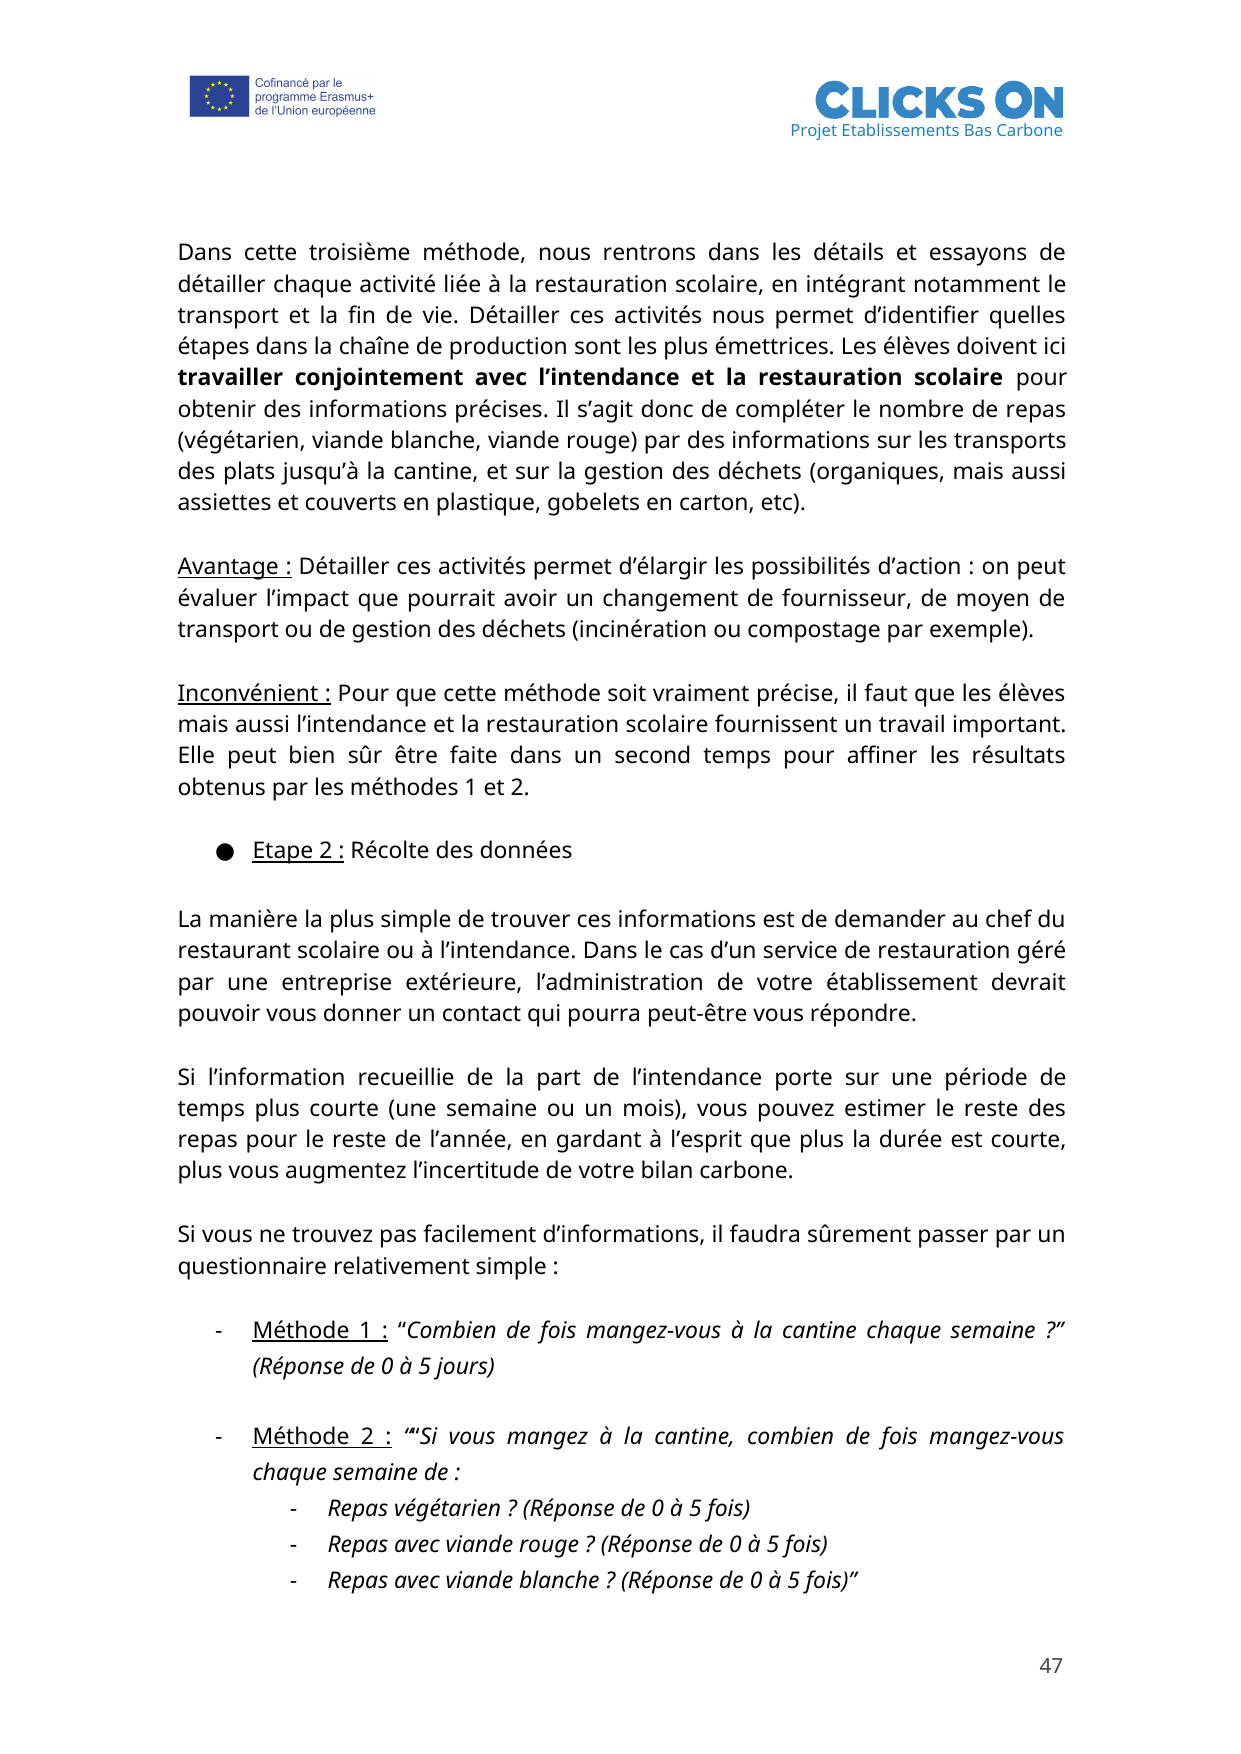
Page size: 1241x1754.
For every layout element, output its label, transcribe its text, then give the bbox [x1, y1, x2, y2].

text Inconvénient : Pour que cette méthode soit vraiment précise, il faut que les élèves mais aussi l’intendance et la restauration scolaire fournissent un travail important. Elle peut bien sûr être faite dans un second temps pour affiner les résultats obtenus par les méthodes 1 et 2. [177, 677, 1067, 802]
picture [815, 80, 1064, 119]
picture [187, 73, 378, 119]
list Repas végétarien ? (Réponse de 0 à 5 fois) [290, 1492, 1067, 1523]
list Repas avec viande rouge ? (Réponse de 0 à 5 fois) [290, 1528, 1067, 1559]
text Dans cette troisième méthode, nous rentrons dans les détails et essayons de détailler chaque activité liée à la restauration scolaire, en intégrant notamment le transport et la fin de vie. Détailler ces activités nous permet d’identifier quelles étapes dans la chaîne de production sont les plus émettrices. Les élèves doivent ici travailler conjointement avec l’intendance et la restauration scolaire pour obtenir des informations précises. Il s’agit donc de compléter le nombre de repas (végétarien, viande blanche, viande rouge) par des informations sur les transports des plats jusqu’à la cantine, et sur la gestion des déchets (organiques, mais aussi assiettes et couverts en plastique, gobelets en carton, etc). [177, 236, 1067, 517]
text Si vous ne trouvez pas facilement d’informations, il faudra sûrement passer par un questionnaire relativement simple : [177, 1218, 1067, 1281]
list Méthode 2 : ““Si vous mangez à la cantine, combien de fois mangez-vous chaque semaine de : [215, 1420, 1067, 1487]
list Repas avec viande blanche ? (Réponse de 0 à 5 fois)” [290, 1564, 1067, 1595]
list Méthode 1 : “Combien de fois mangez-vous à la cantine chaque semaine ?” (Réponse de 0 à 5 jours) [215, 1314, 1067, 1416]
text Avantage : Détailler ces activités permet d’élargir les possibilités d’action : on peut évaluer l’impact que pourrait avoir un changement de fournisseur, de moyen de transport ou de gestion des déchets (incinération ou compostage par exemple). [177, 550, 1067, 644]
list Etape 2 : Récolte des données [215, 834, 1067, 866]
text La manière la plus simple de trouver ces informations est de demander au chef du restaurant scolaire ou à l’intendance. Dans le cas d’un service de restauration géré par une entreprise extérieure, l’administration de votre établissement devrait pouvoir vous donner un contact qui pourra peut-être vous répondre. [177, 903, 1067, 1028]
text Si l’information recueillie de la part de l’intendance porte sur une période de temps plus courte (une semaine ou un mois), vous pouvez estimer le reste des repas pour le reste de l’année, en gardant à l’esprit que plus la durée est courte, plus vous augmentez l’incertitude de votre bilan carbone. [177, 1061, 1067, 1186]
